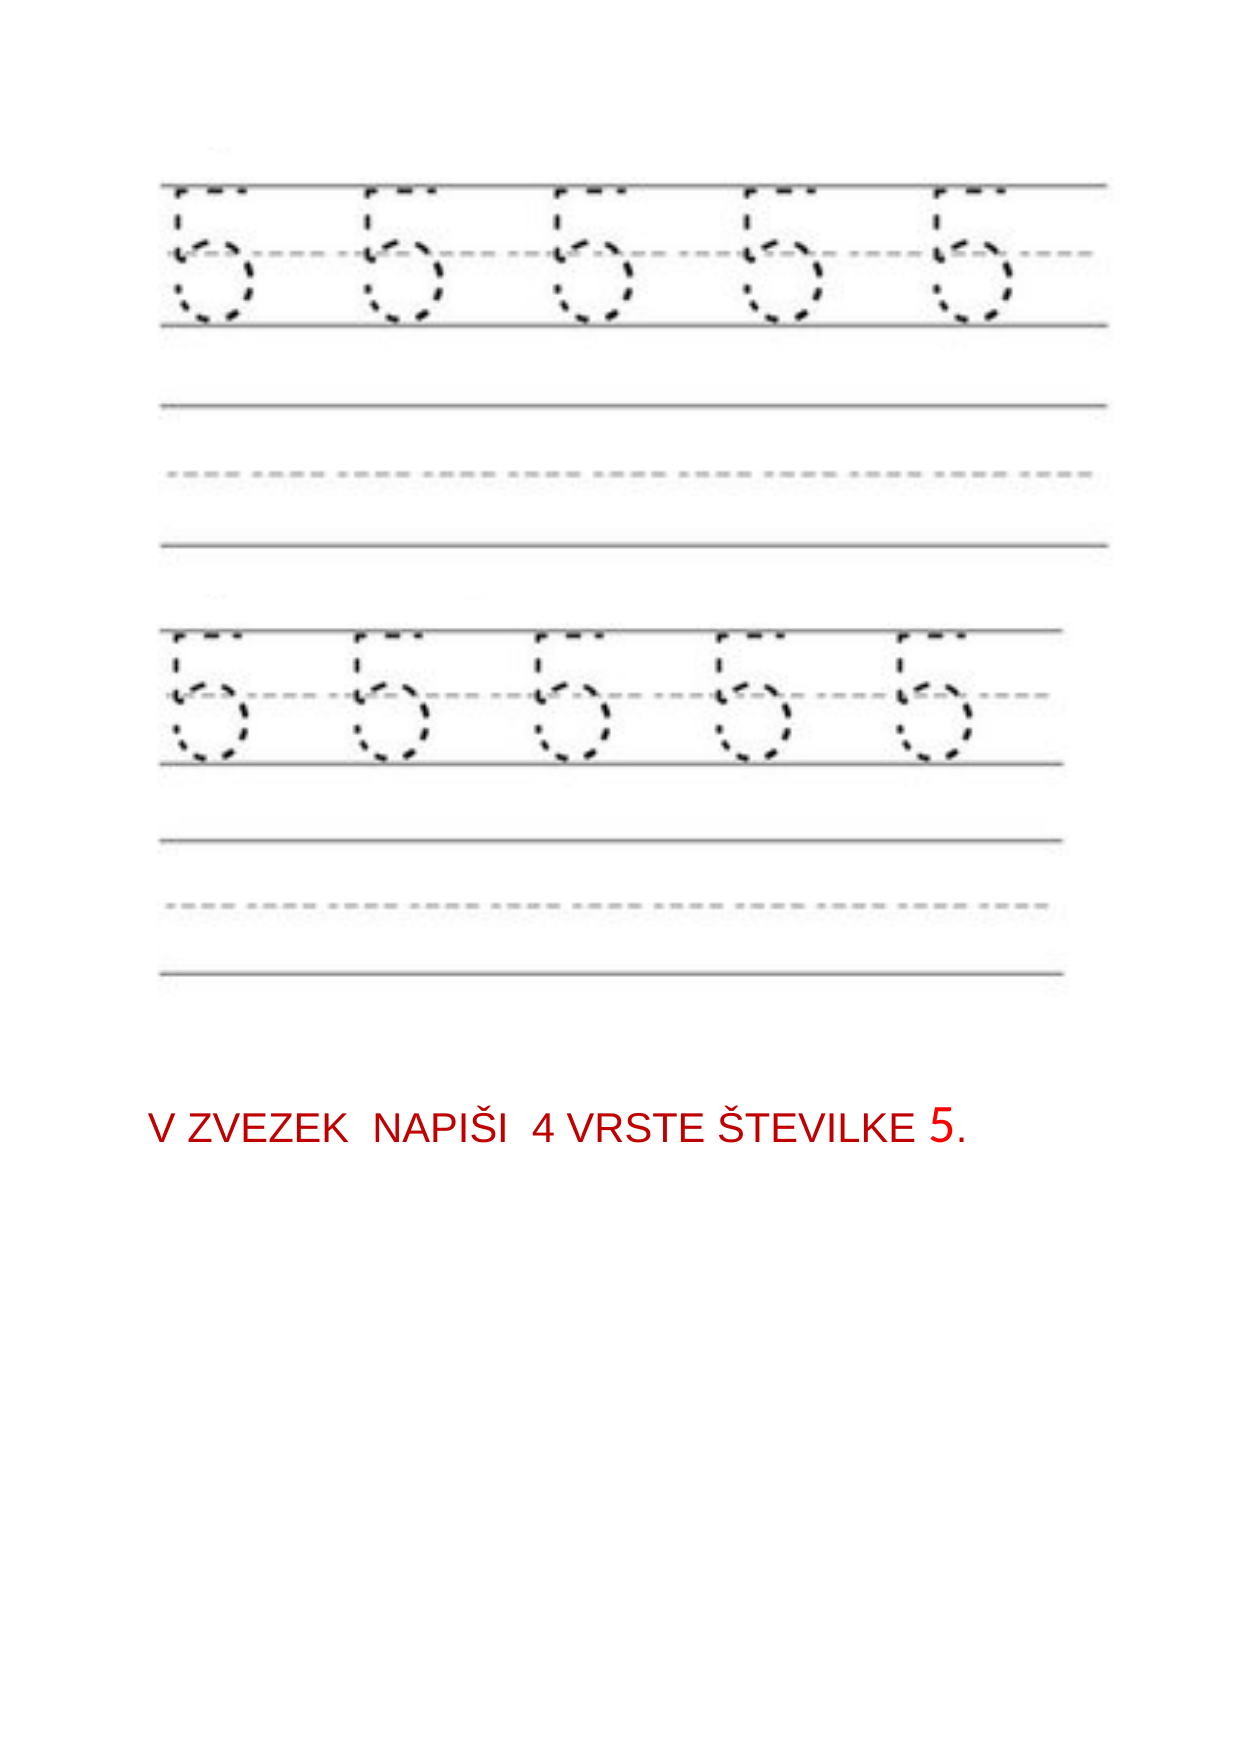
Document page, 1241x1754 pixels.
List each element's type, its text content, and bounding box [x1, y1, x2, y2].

text V ZVEZEK NAPIŠI 4 VRSTE ŠTEVILKE 5. [148, 1090, 1093, 1156]
picture [147, 147, 1139, 576]
picture [147, 594, 1093, 1003]
